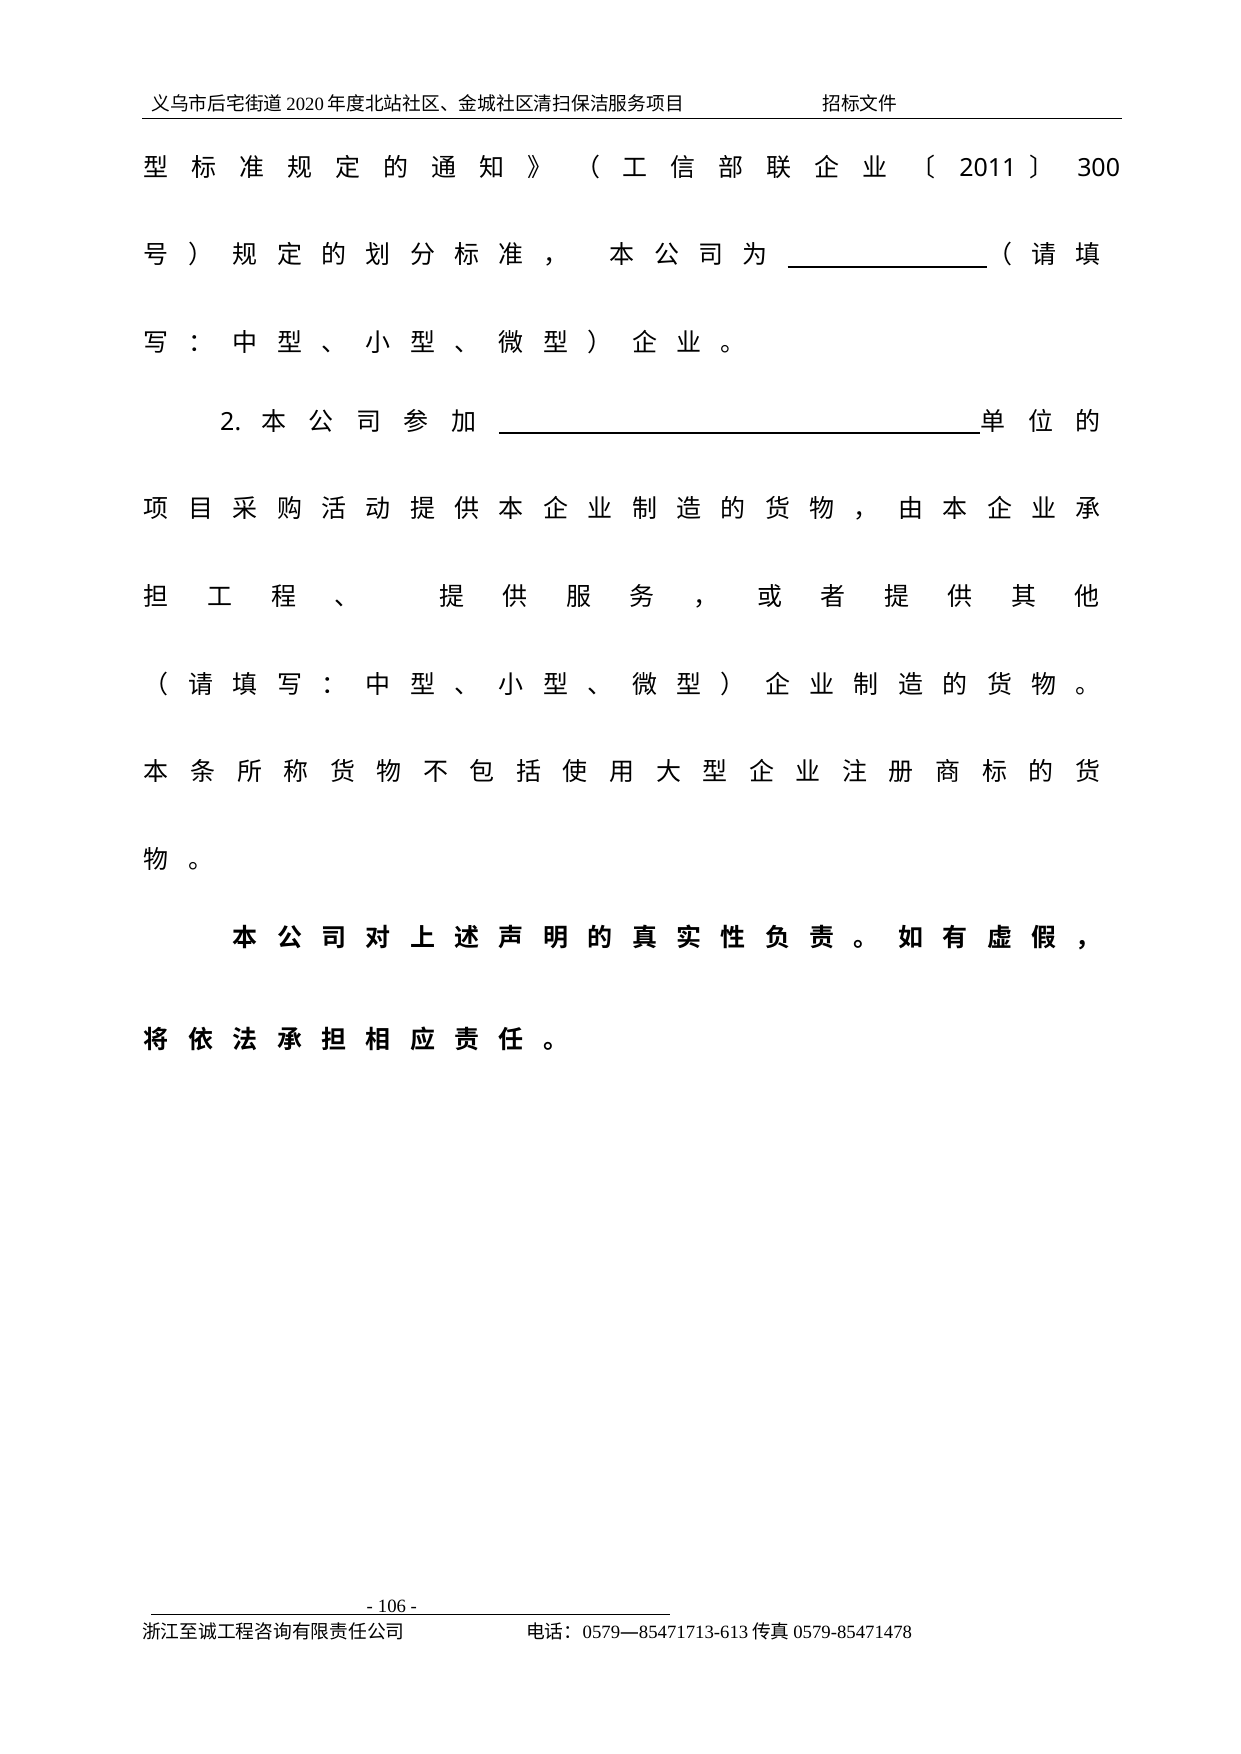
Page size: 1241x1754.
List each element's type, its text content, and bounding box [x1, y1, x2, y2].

text 2.本公司参加 单位的 项目采购活动提供本企业制造的货物，由本企业承担工程、 提供服务，或者提供其他 （请填写：中型、小型、微型）企业制造的货物。本条所称货物不包括使用大型企业注册商标的货物。 [144, 385, 1120, 891]
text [144, 132, 1120, 374]
text 本公司对上述声明的真实性负责。如有虚假，将依法承担相应责任。 [144, 902, 1120, 1071]
